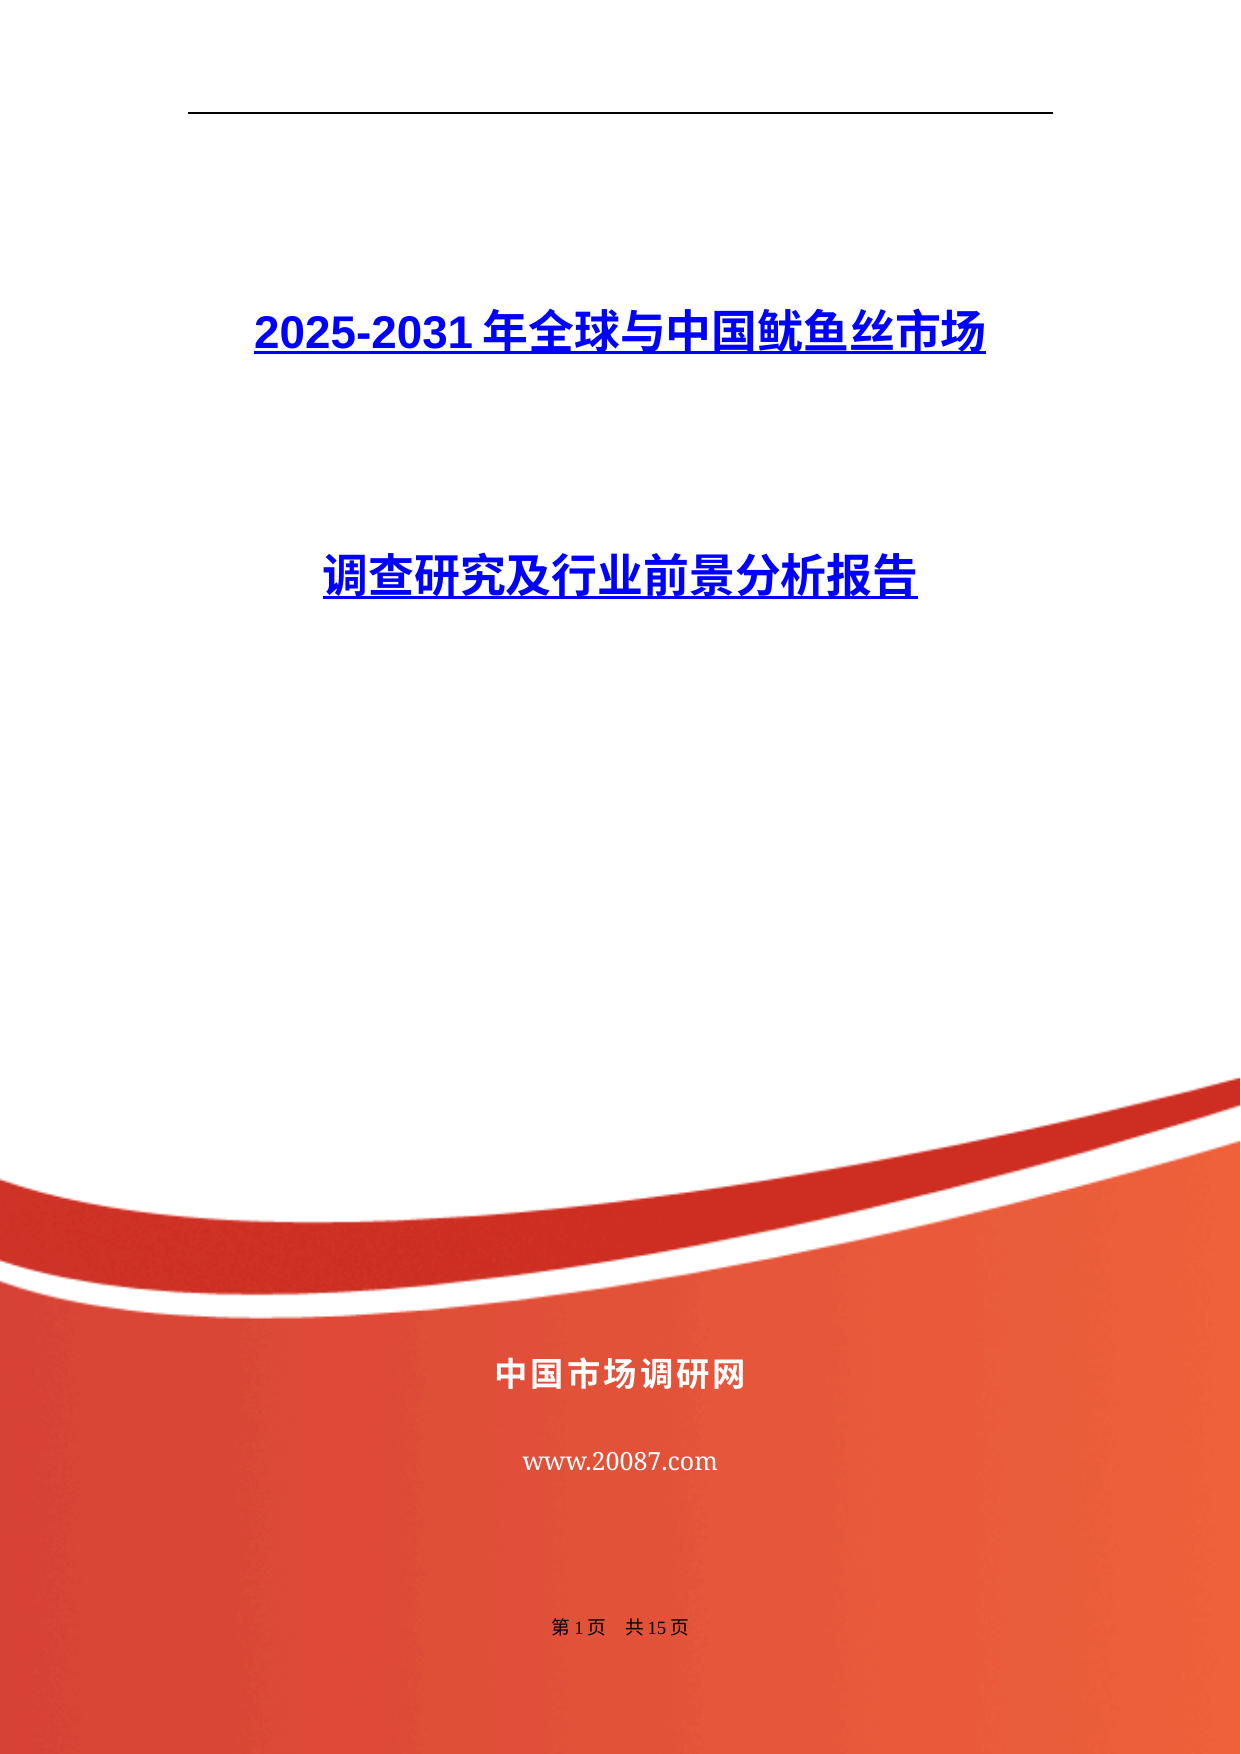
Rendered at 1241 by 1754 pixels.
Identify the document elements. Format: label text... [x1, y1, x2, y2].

text www.20087.com [187, 1428, 1053, 1493]
picture [0, 1006, 1241, 1754]
table_header 2025-2031年全球与中国鱿鱼丝市场调查研究及行业前景分析报告 [188, 207, 1053, 773]
subtitle 中国市场调研网 [187, 1339, 1053, 1404]
